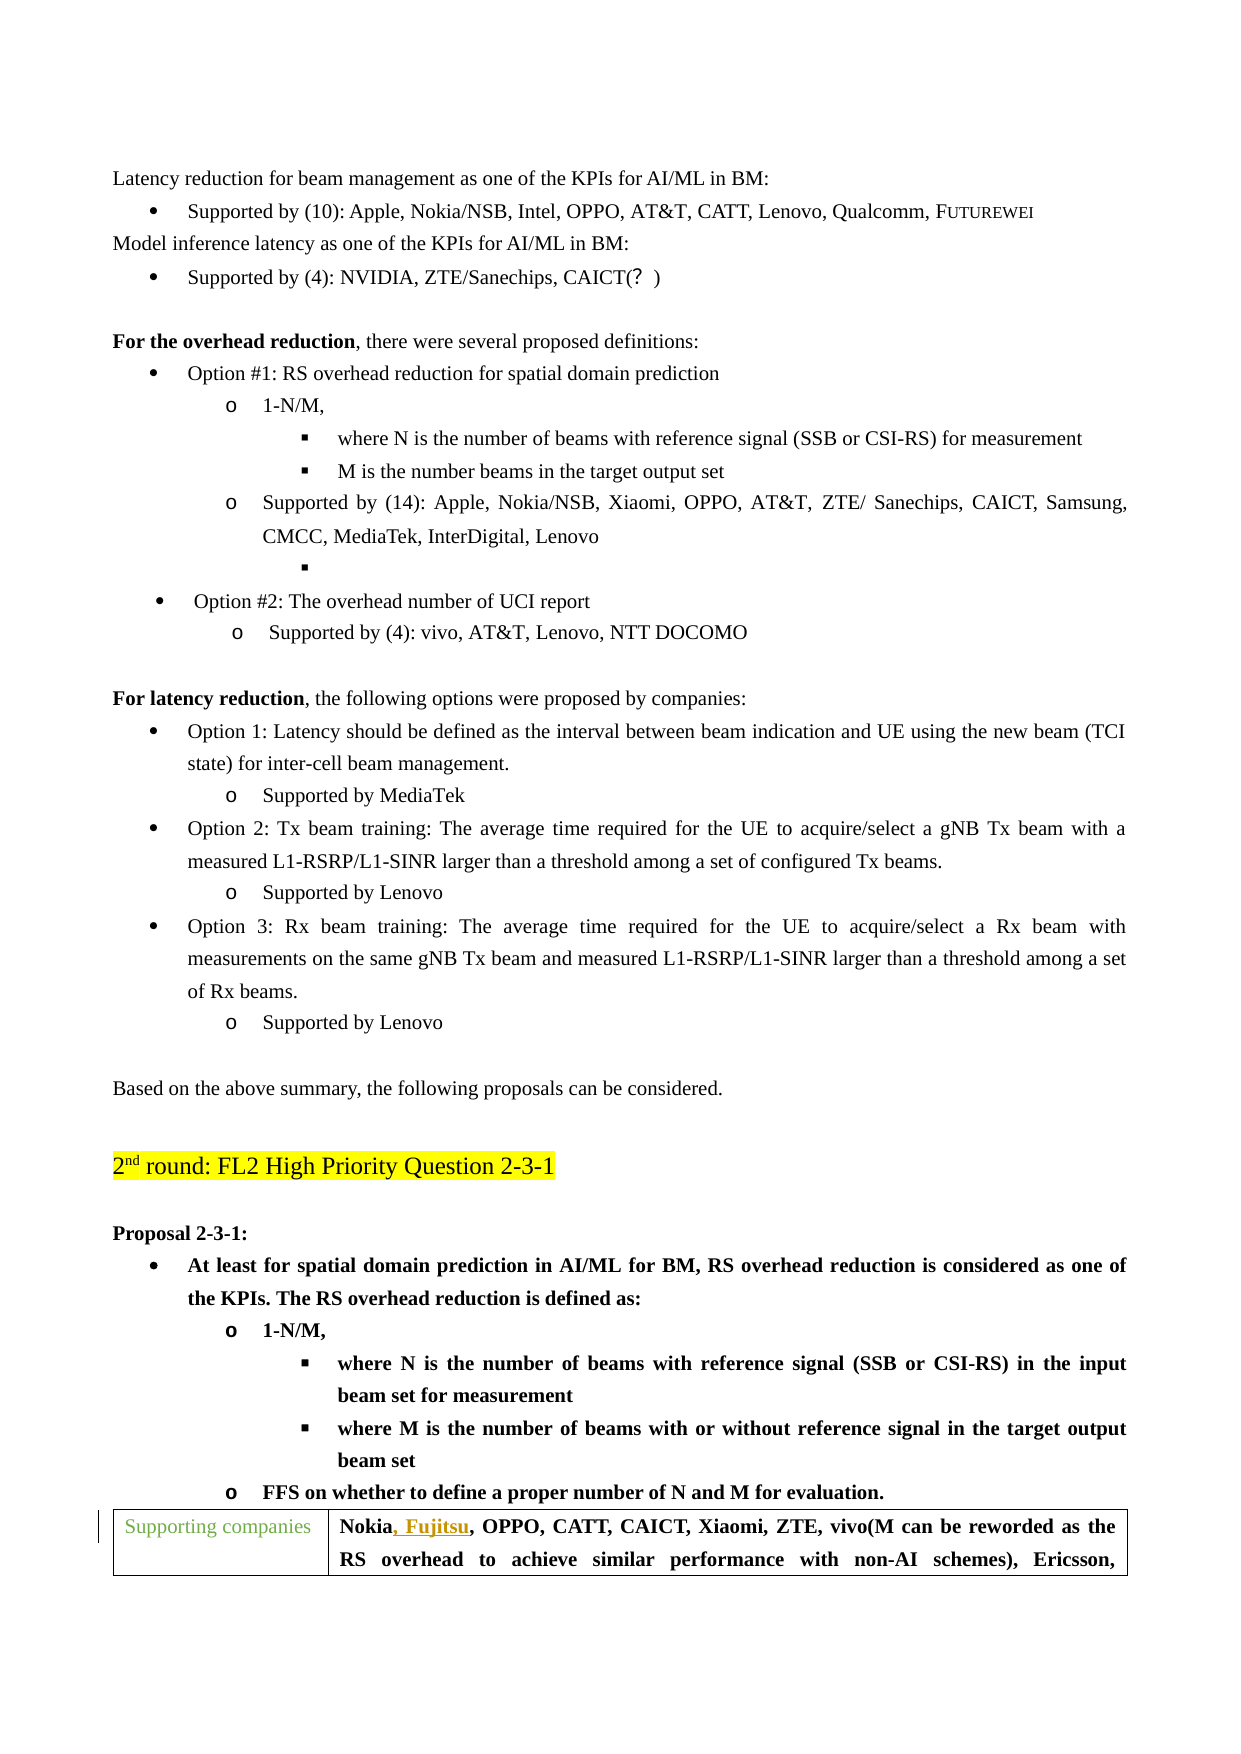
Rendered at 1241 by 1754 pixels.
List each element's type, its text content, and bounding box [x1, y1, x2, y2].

list Supported by (4): vivo, AT&T, Lenovo, NTT DOCOMO [231, 617, 1128, 649]
list Supported by (14): Apple, Nokia/NSB, Xiaomi, OPPO, AT&T, ZTE/ Sanechips, CAICT, Samsung, CMCC, MediaTek, InterDigital, Lenovo [225, 487, 1128, 552]
list At least for spatial domain prediction in AI/ML for BM, RS overhead reduction is considered as one of the KPIs. The RS overhead reduction is defined as: [150, 1249, 1128, 1314]
text For the overhead reduction, there were several proposed definitions: [112, 324, 1128, 357]
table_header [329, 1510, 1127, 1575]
list Supported by (10): Apple, Nokia/NSB, Intel, OPPO, AT&T, CATT, Lenovo, Qualcomm, Futurewei [150, 194, 1128, 227]
list Supported by Lenovo [225, 877, 1128, 909]
list where M is the number of beams with or without reference signal in the target output beam set [300, 1412, 1128, 1477]
text For latency reduction, the following options were proposed by companies: [112, 682, 1128, 714]
list 1-N/M, [225, 1314, 1128, 1347]
list M is the number beams in the target output set [300, 454, 1128, 487]
list Option 2: Tx beam training: The average time required for the UE to acquire/select a gNB Tx beam with a measured L1-RSRP/L1-SINR larger than a threshold among a set of configured Tx beams. [150, 812, 1128, 877]
list Option 1: Latency should be defined as the interval between beam indication and UE using the new beam (TCI state) for inter-cell beam management. [150, 714, 1128, 779]
text Model inference latency as one of the KPIs for AI/ML in BM: [112, 227, 1128, 259]
list Option #2: The overhead number of UCI report [156, 584, 1128, 617]
list 1-N/M, [225, 389, 1128, 422]
list where N is the number of beams with reference signal (SSB or CSI-RS) in the input beam set for measurement [300, 1347, 1128, 1412]
list FFS on whether to define a proper number of N and M for evaluation. [225, 1477, 1128, 1509]
list Supported by Lenovo [225, 1007, 1128, 1039]
list where N is the number of beams with reference signal (SSB or CSI-RS) for measurement [300, 422, 1128, 454]
text Proposal 2-3-1: [112, 1217, 1128, 1249]
list Supported by (4): NVIDIA, ZTE/Sanechips, CAICT(？) [150, 259, 1128, 292]
text Latency reduction for beam management as one of the KPIs for AI/ML in BM: [112, 162, 1128, 194]
list Supported by MediaTek [225, 779, 1128, 812]
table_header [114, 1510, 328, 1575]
text Based on the above summary, the following proposals can be considered. [112, 1072, 1128, 1104]
subtitle 2nd round: FL2 High Priority Question 2-3-1 [112, 1149, 1128, 1182]
list Option 3: Rx beam training: The average time required for the UE to acquire/select a Rx beam with measurements on the same gNB Tx beam and measured L1-RSRP/L1-SINR larger than a threshold among a set of Rx beams. [150, 909, 1128, 1007]
list Option #1: RS overhead reduction for spatial domain prediction [150, 357, 1128, 389]
